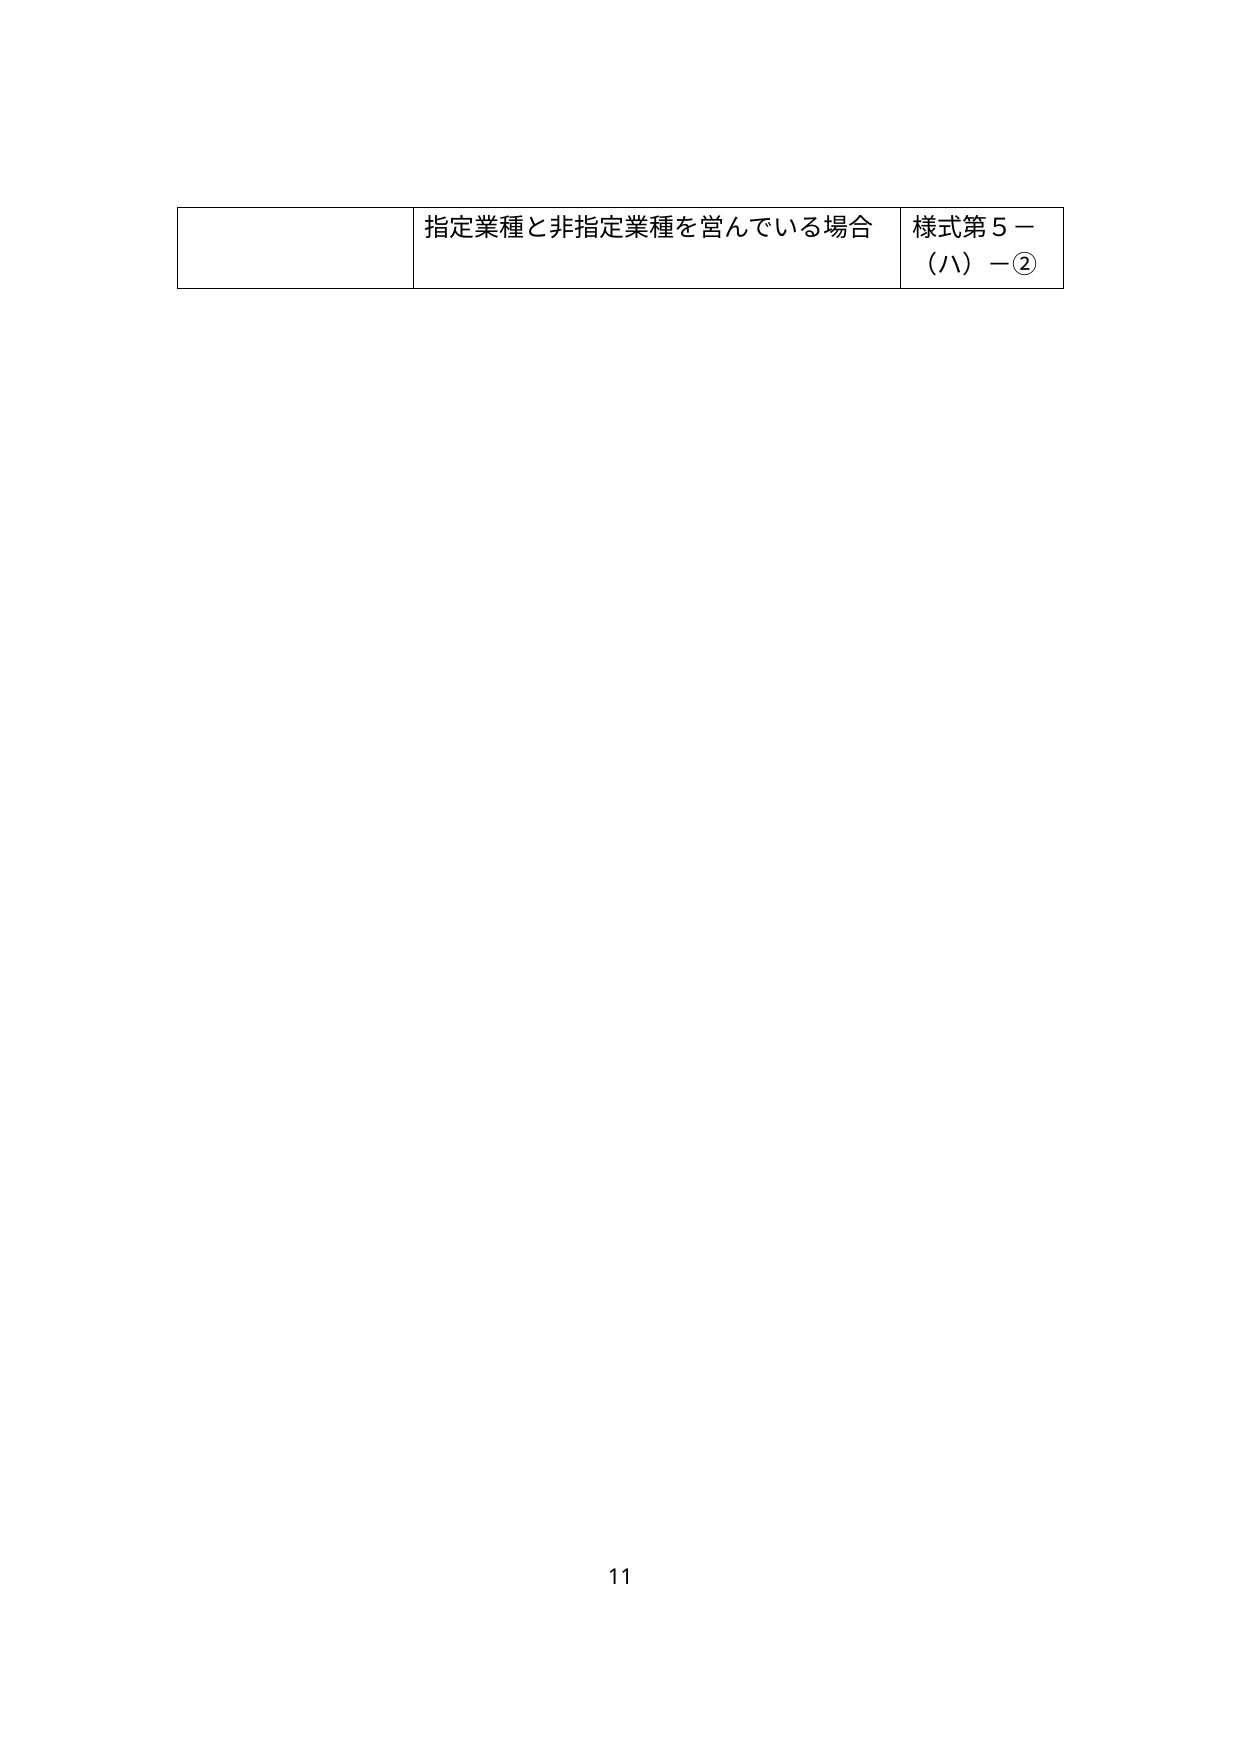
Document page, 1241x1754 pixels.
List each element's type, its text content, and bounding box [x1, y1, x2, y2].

table_cell 様式第５－（ハ）－② [901, 208, 1063, 288]
table_cell 指定業種と非指定業種を営んでいる場合 [414, 208, 900, 288]
